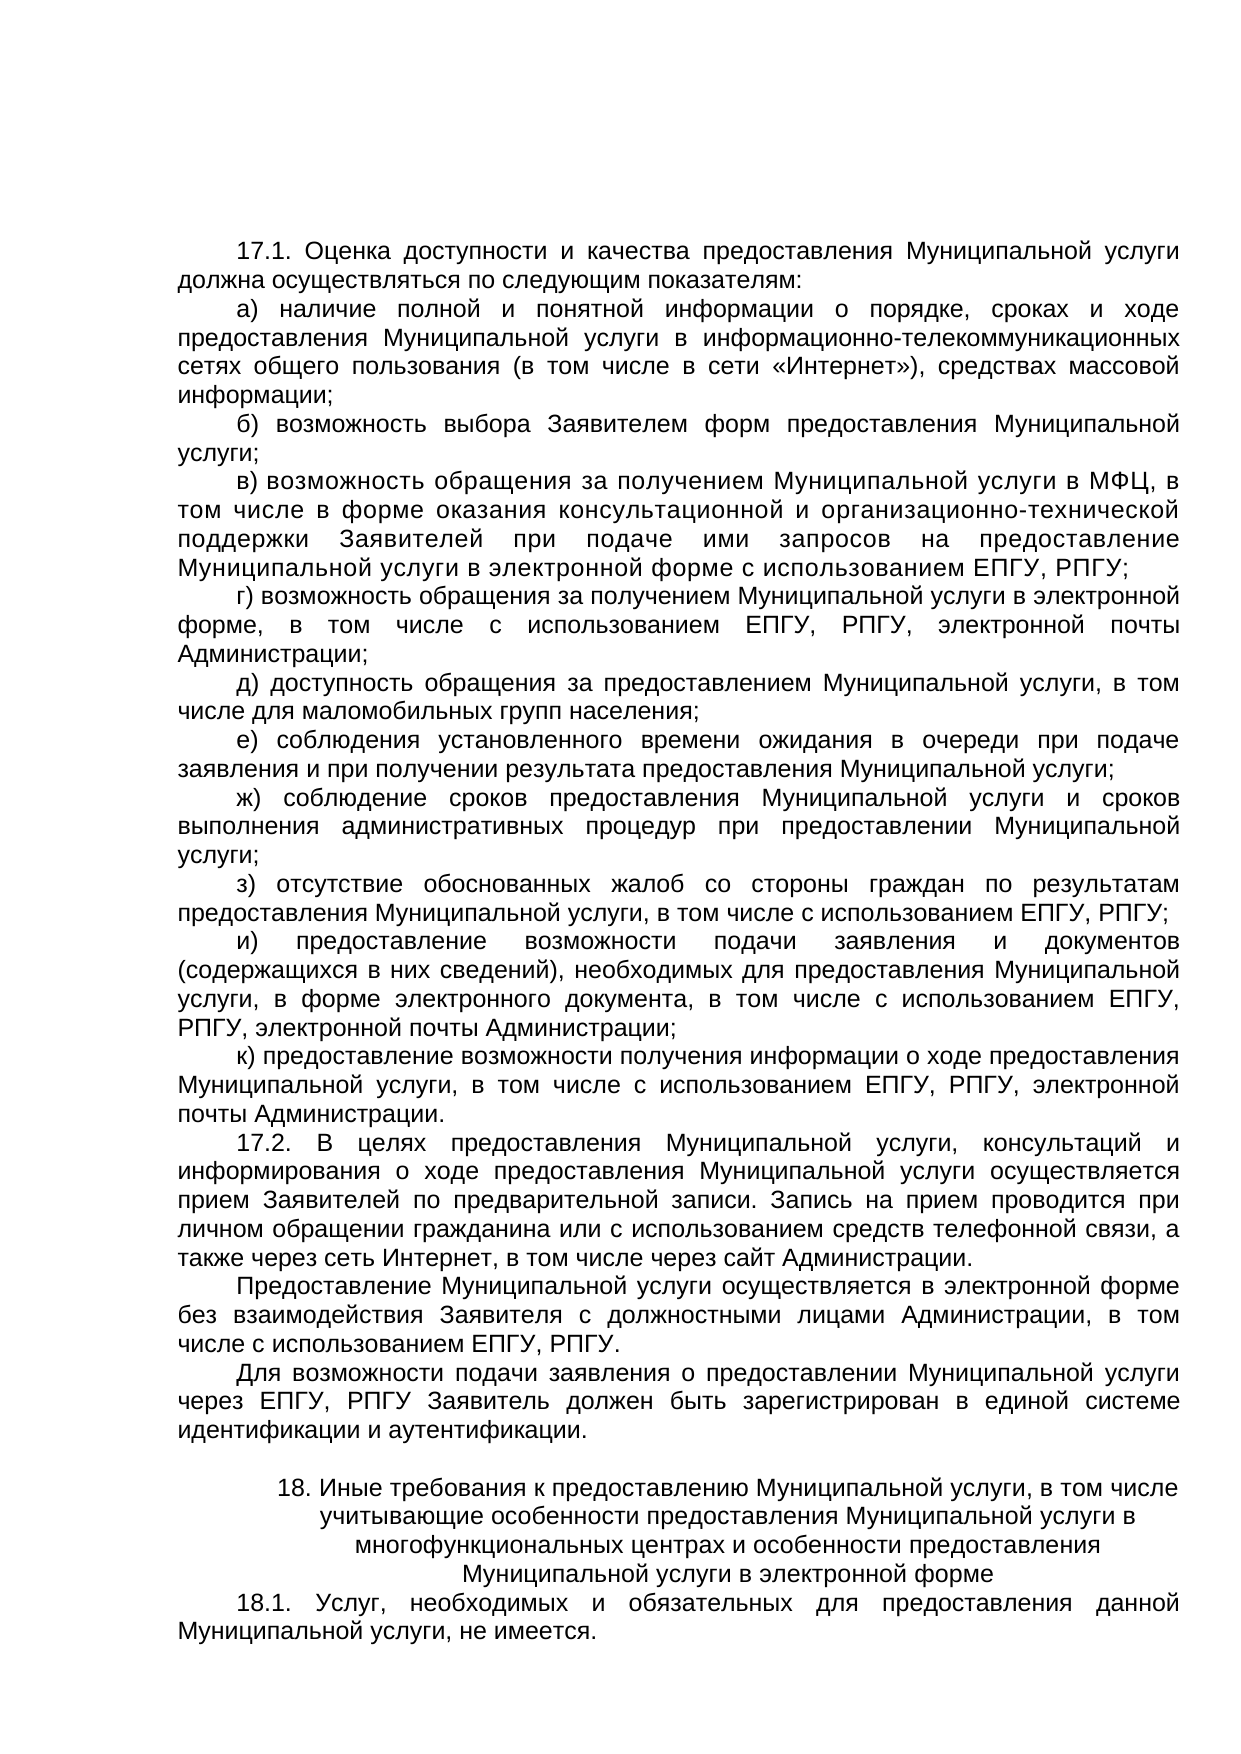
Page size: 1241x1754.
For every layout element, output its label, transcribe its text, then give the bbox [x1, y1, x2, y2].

text б) возможность выбора Заявителем форм предоставления Муниципальной услуги; [177, 409, 1181, 466]
text Предоставление Муниципальной услуги осуществляется в электронной форме без взаимодействия Заявителя с должностными лицами Администрации, в том числе с использованием ЕПГУ, РПГУ. [177, 1271, 1181, 1357]
text 18. Иные требования к предоставлению Муниципальной услуги, в том числе учитывающие особенности предоставления Муниципальной услуги в многофункциональных центрах и особенности предоставления Муниципальной услуги в электронной форме [275, 1472, 1181, 1587]
text 17.1. Оценка доступности и качества предоставления Муниципальной услуги должна осуществляться по следующим показателям: [177, 236, 1181, 294]
text 18.1. Услуг, необходимых и обязательных для предоставления данной Муниципальной услуги, не имеется. [177, 1587, 1181, 1645]
text в) возможность обращения за получением Муниципальной услуги в МФЦ, в том числе в форме оказания консультационной и организационно-технической поддержки Заявителей при подаче ими запросов на предоставление Муниципальной услуги в электронной форме с использованием ЕПГУ, РПГУ; [177, 466, 1181, 581]
text к) предоставление возможности получения информации о ходе предоставления Муниципальной услуги, в том числе с использованием ЕПГУ, РПГУ, электронной почты Администрации. [177, 1041, 1181, 1127]
text г) возможность обращения за получением Муниципальной услуги в электронной форме, в том числе с использованием ЕПГУ, РПГУ, электронной почты Администрации; [177, 581, 1181, 667]
text а) наличие полной и понятной информации о порядке, сроках и ходе предоставления Муниципальной услуги в информационно-телекоммуникационных сетях общего пользования (в том числе в сети «Интернет»), средствах массовой информации; [177, 294, 1181, 409]
text и) предоставление возможности подачи заявления и документов (содержащихся в них сведений), необходимых для предоставления Муниципальной услуги, в форме электронного документа, в том числе с использованием ЕПГУ, РПГУ, электронной почты Администрации; [177, 926, 1181, 1041]
text 17.2. В целях предоставления Муниципальной услуги, консультаций и информирования о ходе предоставления Муниципальной услуги осуществляется прием Заявителей по предварительной записи. Запись на прием проводится при личном обращении гражданина или с использованием средств телефонной связи, а также через сеть Интернет, в том числе через сайт Администрации. [177, 1127, 1181, 1271]
text е) соблюдения установленного времени ожидания в очереди при подаче заявления и при получении результата предоставления Муниципальной услуги; [177, 725, 1181, 782]
text Для возможности подачи заявления о предоставлении Муниципальной услуги через ЕПГУ, РПГУ Заявитель должен быть зарегистрирован в единой системе идентификации и аутентификации. [177, 1357, 1181, 1444]
text ж) соблюдение сроков предоставления Муниципальной услуги и сроков выполнения административных процедур при предоставлении Муниципальной услуги; [177, 782, 1181, 869]
text з) отсутствие обоснованных жалоб со стороны граждан по результатам предоставления Муниципальной услуги, в том числе с использованием ЕПГУ, РПГУ; [177, 869, 1181, 926]
text д) доступность обращения за предоставлением Муниципальной услуги, в том числе для маломобильных групп населения; [177, 667, 1181, 725]
